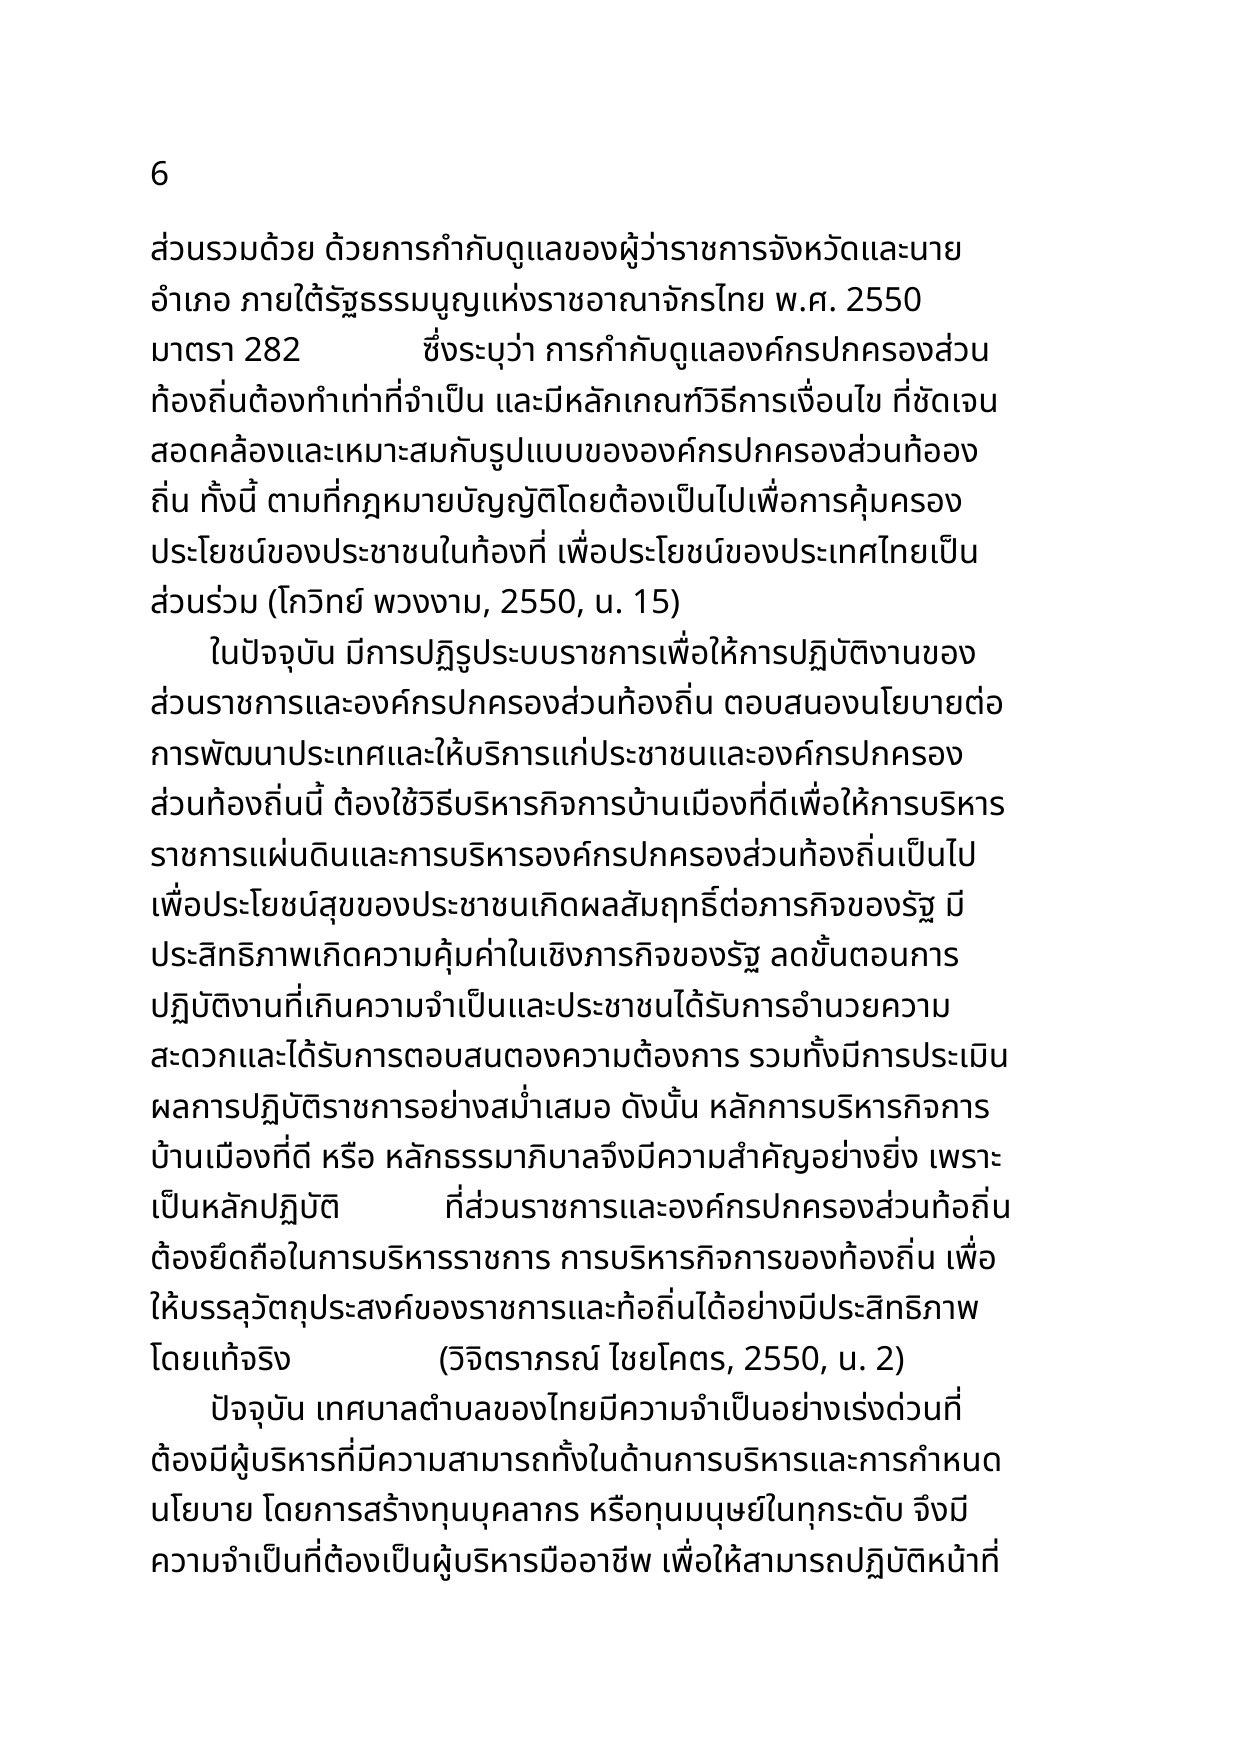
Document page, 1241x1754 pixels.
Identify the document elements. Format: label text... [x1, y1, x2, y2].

text ในปัจจุบัน มีการปฏิรูประบบราชการเพื่อให้การปฏิบัติงานของส่วนราชการและองค์กรปกครองส่วนท้องถิ่น ตอบสนองนโยบายต่อการพัฒนาประเทศและให้บริการแก่ประชาชนและองค์กรปกครองส่วนท้องถิ่นนี้ ต้องใช้วิธีบริหารกิจการบ้านเมืองที่ดีเพื่อให้การบริหารราชการแผ่นดินและการบริหารองค์กรปกครองส่วนท้องถิ่นเป็นไปเพื่อประโยชน์สุขของประชาชนเกิดผลสัมฤทธิ์ต่อภารกิจของรัฐ มีประสิทธิภาพเกิดความคุ้มค่าในเชิงภารกิจของรัฐ ลดขั้นตอนการปฏิบัติงานที่เกินความจำเป็นและประชาชนได้รับการอำนวยความสะดวกและได้รับการตอบสนตองความต้องการ รวมทั้งมีการประเมินผลการปฏิบัติราชการอย่างสม่ำเสมอ ดังนั้น หลักการบริหารกิจการบ้านเมืองที่ดี หรือ หลักธรรมาภิบาลจึงมีความสำคัญอย่างยิ่ง เพราะเป็นหลักปฏิบัติ ที่ส่วนราชการและองค์กรปกครองส่วนท้อถิ่นต้องยึดถือในการบริหารราชการ การบริหารกิจการของท้องถิ่น เพื่อให้บรรลุวัตถุประสงค์ของราชการและท้อถิ่นได้อย่างมีประสิทธิภาพโดยแท้จริง (วิจิตราภรณ์ ไชยโคตร, 2550, น. 2) [150, 629, 1015, 1385]
